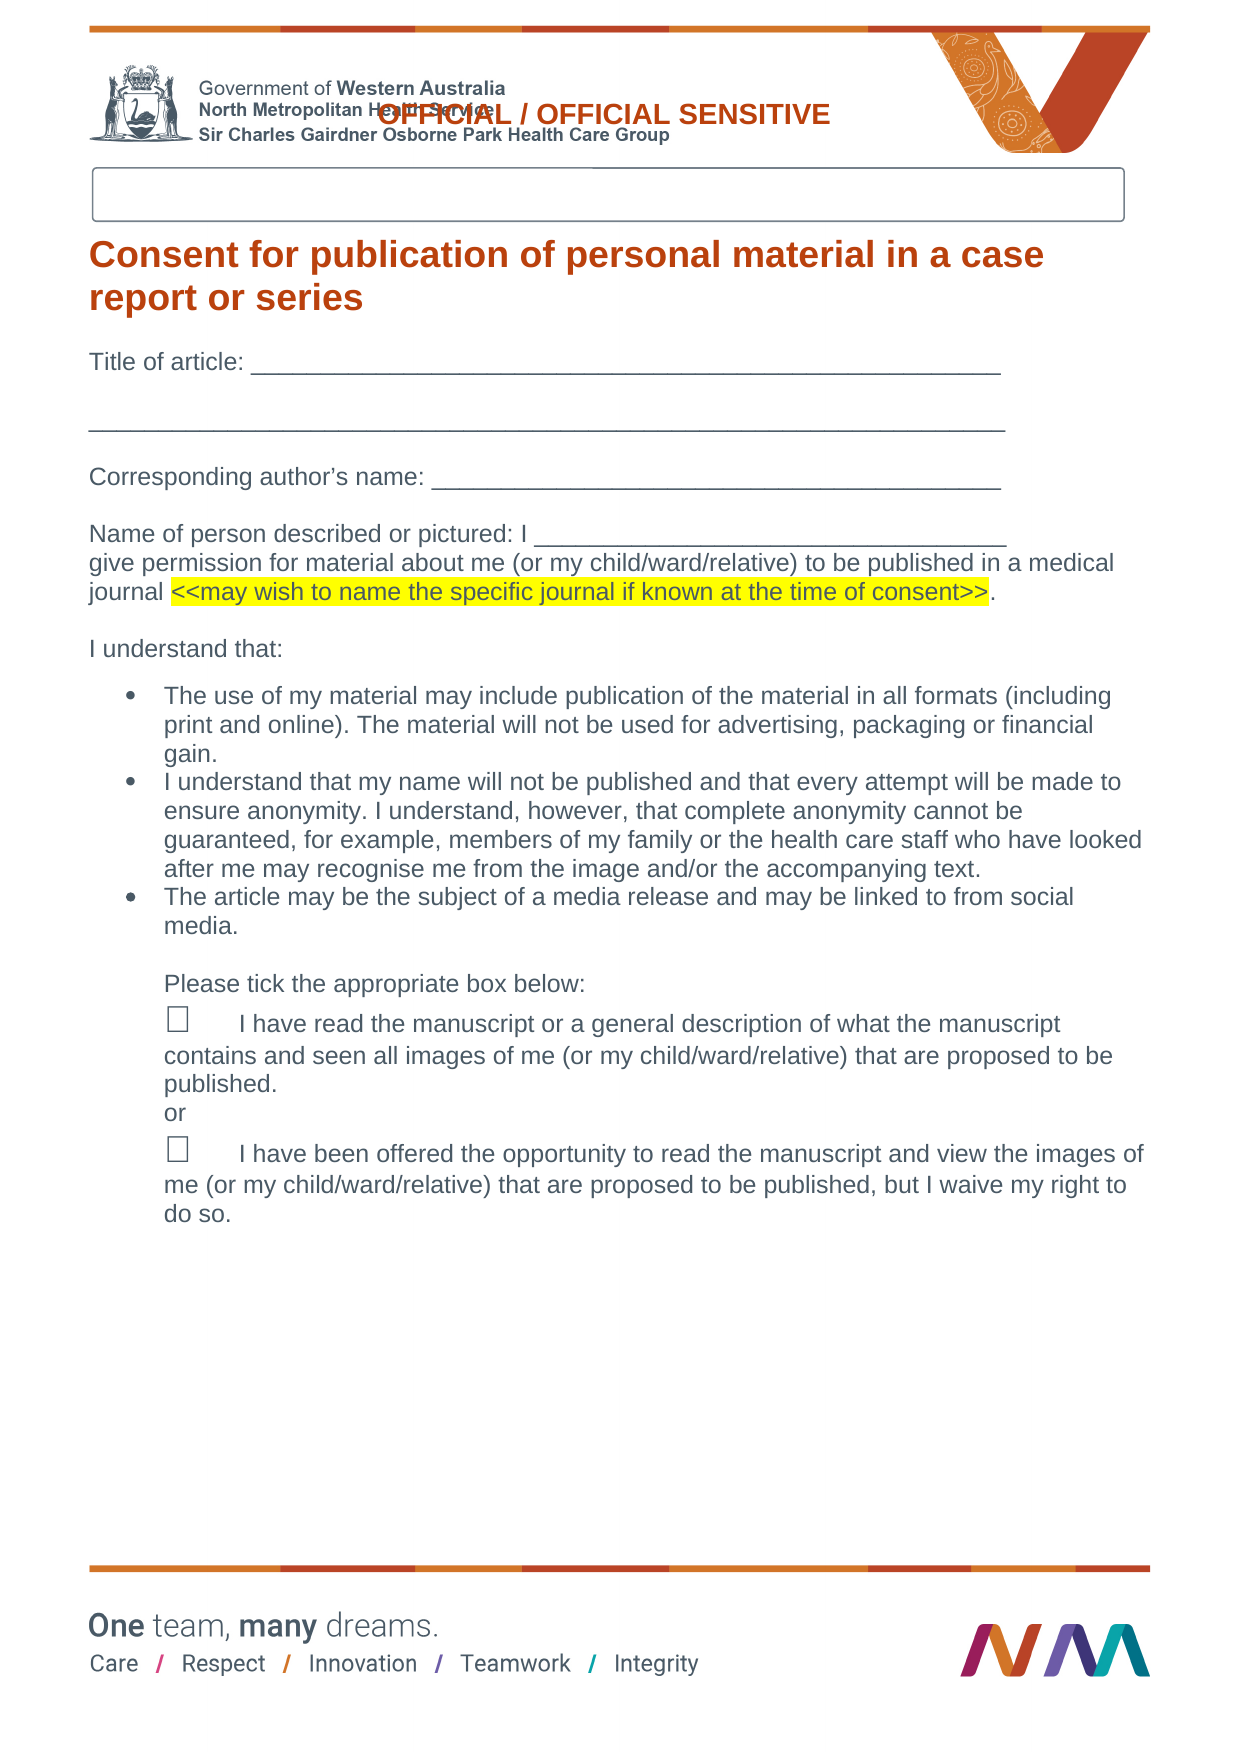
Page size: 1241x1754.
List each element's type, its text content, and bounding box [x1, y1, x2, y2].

text Consent for publication of personal material in a case report or series Title of article: ______________________________________________________ __________________________________________________________________ Corresponding author’s name: _________________________________________ Name of person described or pictured: I __________________________________ give permission for material about me (or my child/ward/relative) to be published in a medical journal <<may wish to name the specific journal if known at the time of consent>>. I understand that: [89, 133, 1152, 663]
list I understand that my name will not be published and that every attempt will be made to ensure anonymity. I understand, however, that complete anonymity cannot be guaranteed, for example, members of my family or the health care staff who have looked after me may recognise me from the image and/or the accompanying text. [126, 767, 1152, 882]
list The article may be the subject of a media release and may be linked to from social media. Please tick the appropriate box below:  I have read the manuscript or a general description of what the manuscript contains and seen all images of me (or my child/ward/relative) that are proposed to be published. or  I have been offered the opportunity to read the manuscript and view the images of me (or my child/ward/relative) that are proposed to be published, but I waive my right to do so. [126, 882, 1152, 1227]
list The use of my material may include publication of the material in all formats (including print and online). The material will not be used for advertising, packaging or financial gain. [126, 681, 1152, 767]
picture [1, 0, 1238, 1752]
